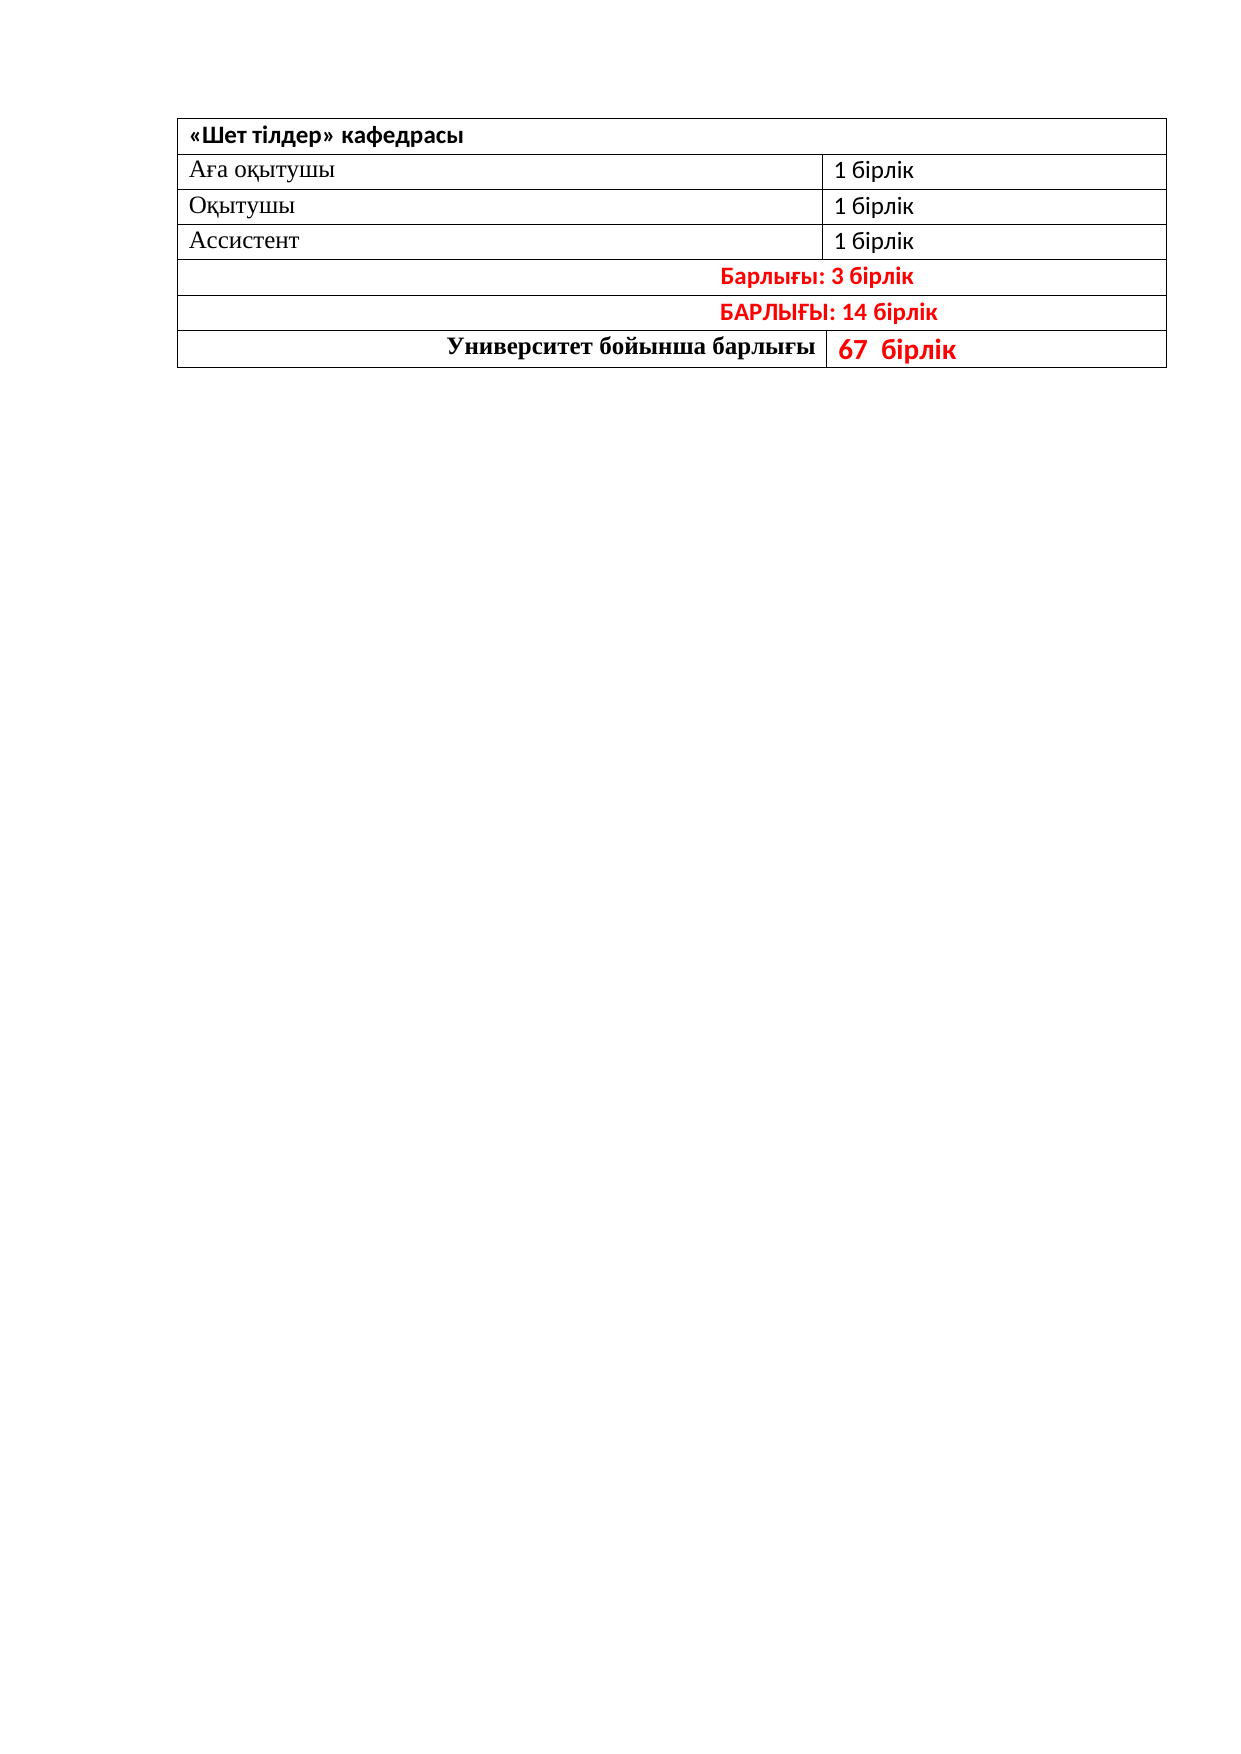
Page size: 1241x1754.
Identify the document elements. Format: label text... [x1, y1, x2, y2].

table_cell 67 бірлік [827, 331, 1166, 367]
table_cell Аға оқытушы [178, 155, 822, 189]
table_cell 1 бірлік [823, 155, 1166, 189]
table_cell Барлығы: 3 бірлік [178, 260, 1166, 295]
table_cell Оқытушы [178, 190, 822, 224]
table_cell 1 бірлік [823, 225, 1166, 259]
table_cell 1 бірлік [823, 190, 1166, 224]
table_cell Ассистент [178, 225, 822, 259]
table_cell БАРЛЫҒЫ: 14 бірлік [178, 296, 1166, 330]
table_cell «Шет тілдер» кафедрасы [178, 119, 1166, 153]
table_cell Университет бойынша барлығы [178, 331, 826, 367]
